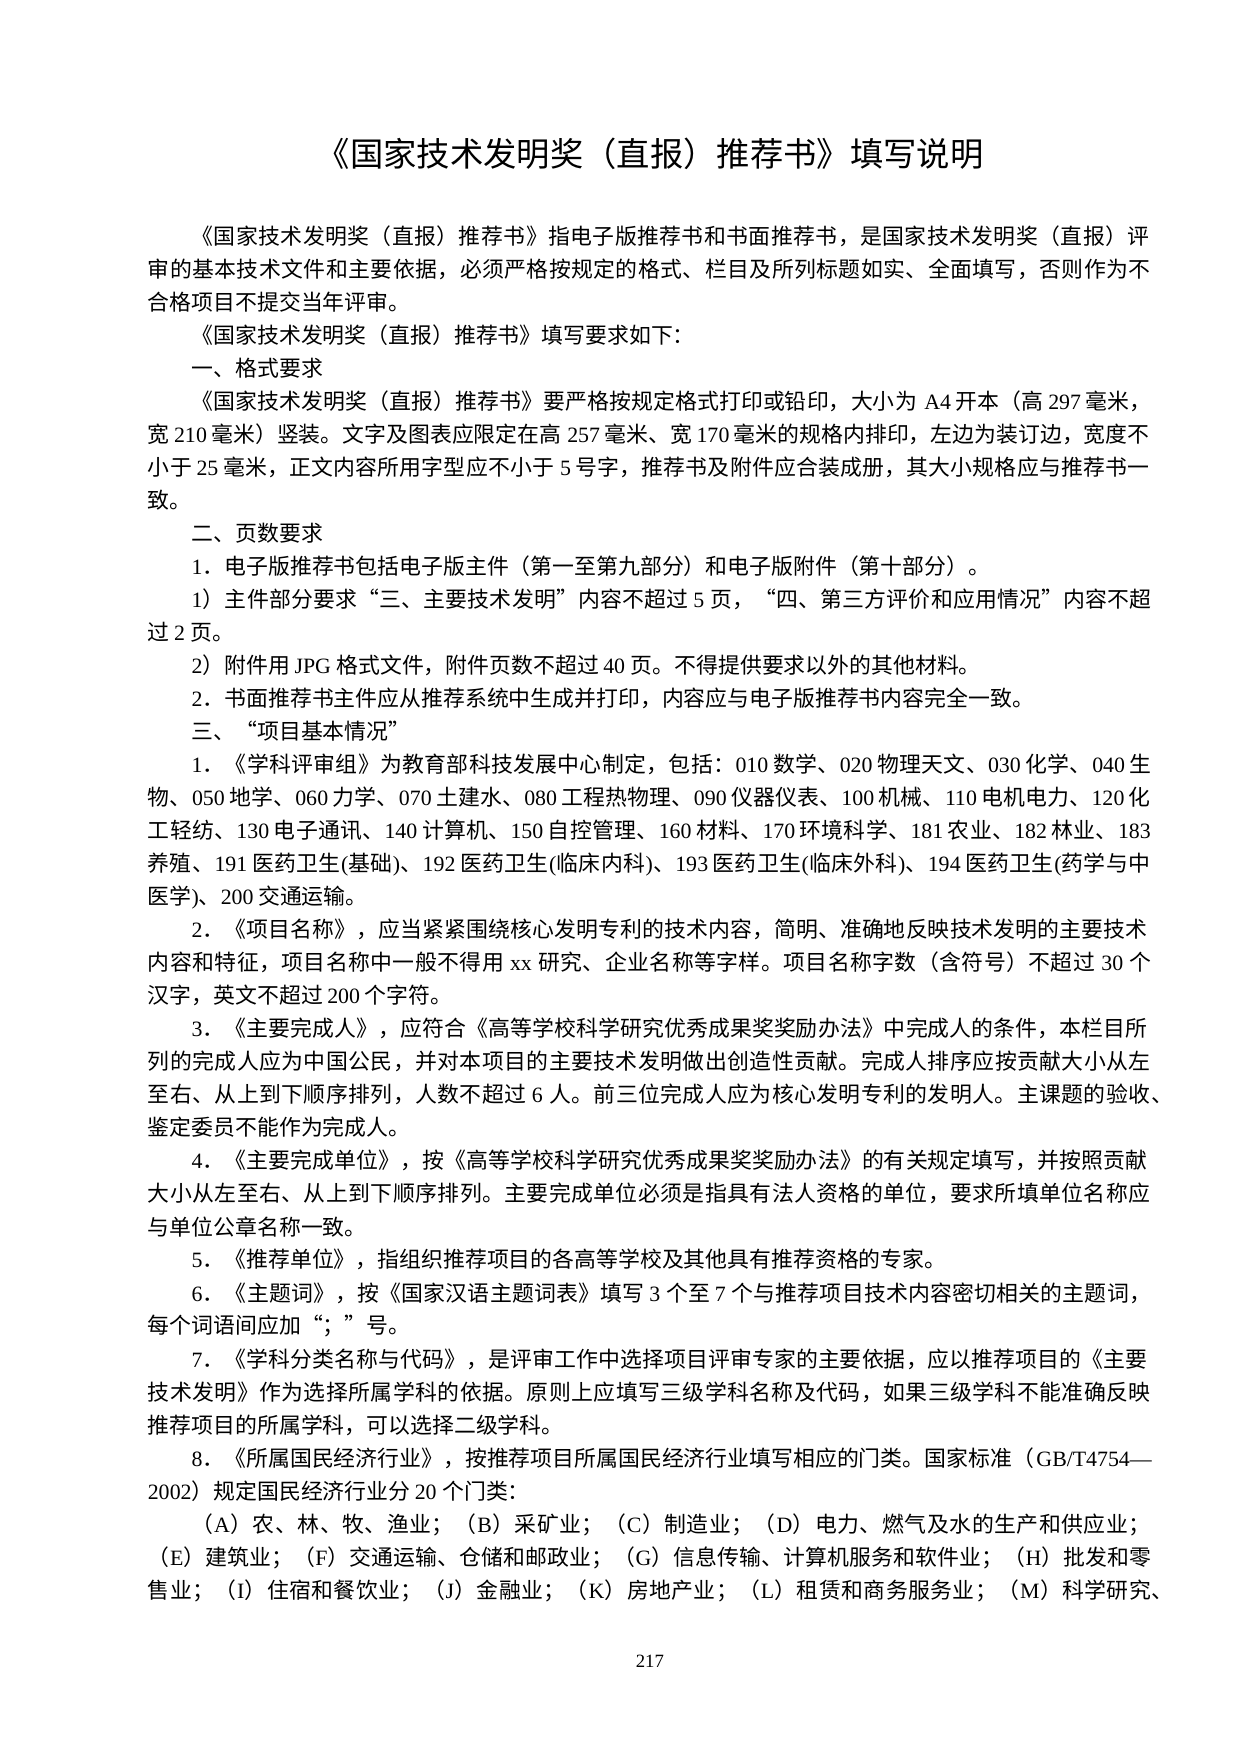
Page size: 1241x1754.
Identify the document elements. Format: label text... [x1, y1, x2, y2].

text 2．书面推荐书主件应从推荐系统中生成并打印，内容应与电子版推荐书内容完全一致。 [148, 681, 1152, 713]
subtitle 《国家技术发明奖（直报）推荐书》填写说明 [148, 119, 1152, 185]
text 5．《推荐单位》，指组织推荐项目的各高等学校及其他具有推荐资格的专家。 [148, 1242, 1152, 1275]
text 《国家技术发明奖（直报）推荐书》指电子版推荐书和书面推荐书，是国家技术发明奖（直报）评审的基本技术文件和主要依据，必须严格按规定的格式、栏目及所列标题如实、全面填写，否则作为不合格项目不提交当年评审。 [148, 218, 1152, 317]
text 4．《主要完成单位》，按《高等学校科学研究优秀成果奖奖励办法》的有关规定填写，并按照贡献大小从左至右、从上到下顺序排列。主要完成单位必须是指具有法人资格的单位，要求所填单位名称应与单位公章名称一致。 [148, 1143, 1152, 1242]
text 《国家技术发明奖（直报）推荐书》填写要求如下： [148, 317, 1152, 350]
text 6．《主题词》，按《国家汉语主题词表》填写3 个至7 个与推荐项目技术内容密切相关的主题词，每个词语间应加“；”号。 [148, 1275, 1152, 1341]
text 1．《学科评审组》为教育部科技发展中心制定，包括：010数学、020物理天文、030化学、040生物、050地学、060力学、070土建水、080工程热物理、090仪器仪表、100机械、110电机电力、120化工轻纺、130电子通讯、140计算机、150自控管理、160材料、170环境科学、181农业、182林业、183养殖、191医药卫生(基础)、192医药卫生(临床内科)、193医药卫生(临床外科)、194医药卫生(药学与中医学)、200交通运输。 [148, 747, 1152, 912]
text 《国家技术发明奖（直报）推荐书》要严格按规定格式打印或铅印，大小为A4开本（高297毫米，宽210毫米）竖装。文字及图表应限定在高257毫米、宽170毫米的规格内排印，左边为装订边，宽度不小于25毫米，正文内容所用字型应不小于5号字，推荐书及附件应合装成册，其大小规格应与推荐书一致。 [148, 383, 1152, 515]
text 8．《所属国民经济行业》，按推荐项目所属国民经济行业填写相应的门类。国家标准（GB/T4754—2002）规定国民经济行业分20 个门类： [148, 1440, 1152, 1506]
text 2．《项目名称》，应当紧紧围绕核心发明专利的技术内容，简明、准确地反映技术发明的主要技术内容和特征，项目名称中一般不得用xx 研究、企业名称等字样。项目名称字数（含符号）不超过30 个汉字，英文不超过200个字符。 [148, 912, 1152, 1011]
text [148, 1506, 1152, 1605]
text 7．《学科分类名称与代码》，是评审工作中选择项目评审专家的主要依据，应以推荐项目的《主要技术发明》作为选择所属学科的依据。原则上应填写三级学科名称及代码，如果三级学科不能准确反映推荐项目的所属学科，可以选择二级学科。 [148, 1341, 1152, 1440]
text 1．电子版推荐书包括电子版主件（第一至第九部分）和电子版附件（第十部分）。 [148, 548, 1152, 581]
text 2）附件用JPG 格式文件，附件页数不超过40 页。不得提供要求以外的其他材料。 [148, 647, 1152, 681]
text 三、“项目基本情况” [148, 713, 1152, 747]
text 1）主件部分要求“三、主要技术发明”内容不超过5 页，“四、第三方评价和应用情况”内容不超过2 页。 [148, 581, 1152, 647]
text 3．《主要完成人》，应符合《高等学校科学研究优秀成果奖奖励办法》中完成人的条件，本栏目所列的完成人应为中国公民，并对本项目的主要技术发明做出创造性贡献。完成人排序应按贡献大小从左至右、从上到下顺序排列，人数不超过6 人。前三位完成人应为核心发明专利的发明人。主课题的验收、鉴定委员不能作为完成人。 [148, 1011, 1152, 1143]
text 一、格式要求 [148, 350, 1152, 383]
text 二、页数要求 [148, 515, 1152, 548]
